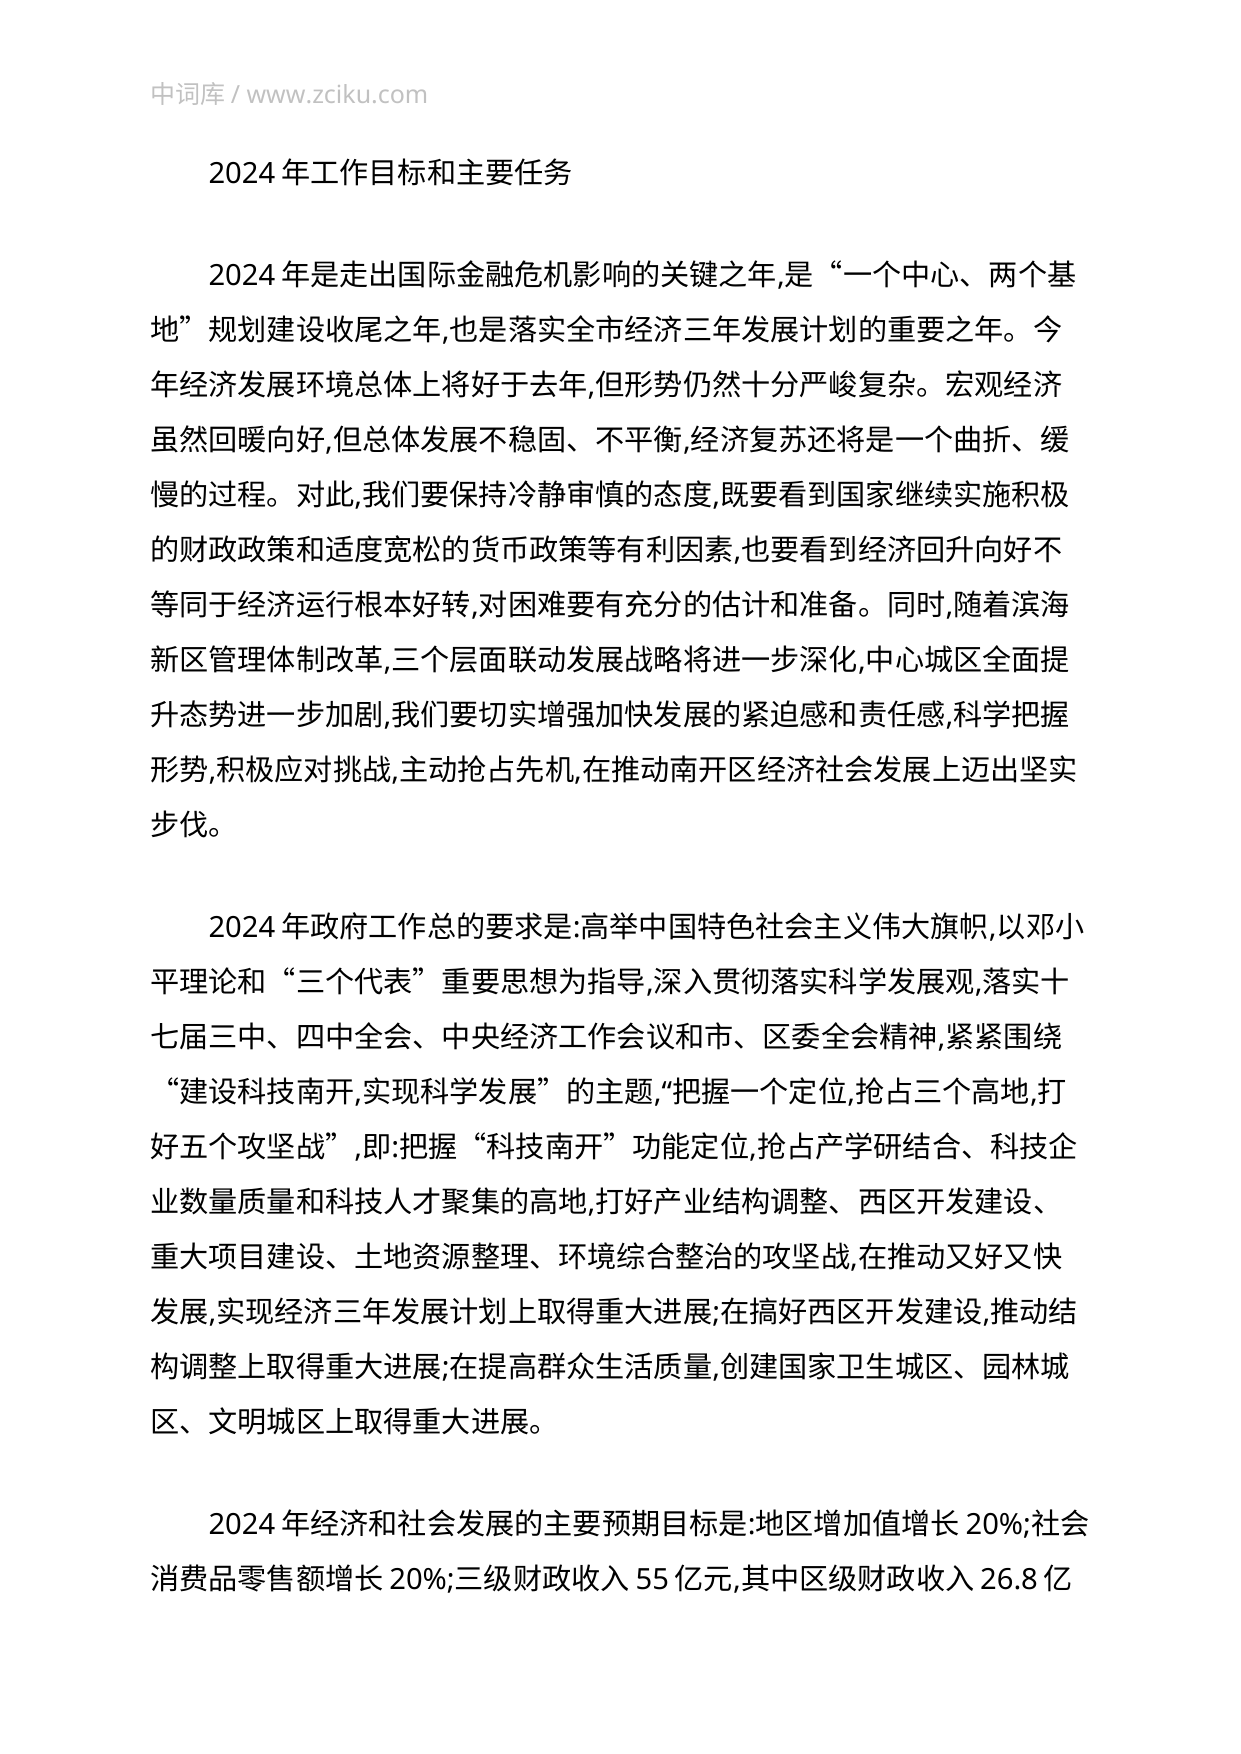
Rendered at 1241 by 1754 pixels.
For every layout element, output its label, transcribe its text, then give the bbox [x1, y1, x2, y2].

text 2024年政府工作总的要求是:高举中国特色社会主义伟大旗帜,以邓小平理论和“三个代表”重要思想为指导,深入贯彻落实科学发展观,落实十七届三中、四中全会、中央经济工作会议和市、区委全会精神,紧紧围绕“建设科技南开,实现科学发展”的主题,“把握一个定位,抢占三个高地,打好五个攻坚战”,即:把握“科技南开”功能定位,抢占产学研结合、科技企业数量质量和科技人才聚集的高地,打好产业结构调整、西区开发建设、重大项目建设、土地资源整理、环境综合整治的攻坚战,在推动又好又快发展,实现经济三年发展计划上取得重大进展;在搞好西区开发建设,推动结构调整上取得重大进展;在提高群众生活质量,创建国家卫生城区、园林城区、文明城区上取得重大进展。 [150, 904, 1090, 1441]
text 2024年工作目标和主要任务 [150, 150, 1090, 192]
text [150, 1501, 1090, 1598]
text 2024年是走出国际金融危机影响的关键之年,是“一个中心、两个基地”规划建设收尾之年,也是落实全市经济三年发展计划的重要之年。今年经济发展环境总体上将好于去年,但形势仍然十分严峻复杂。宏观经济虽然回暖向好,但总体发展不稳固、不平衡,经济复苏还将是一个曲折、缓慢的过程。对此,我们要保持冷静审慎的态度,既要看到国家继续实施积极的财政政策和适度宽松的货币政策等有利因素,也要看到经济回升向好不等同于经济运行根本好转,对困难要有充分的估计和准备。同时,随着滨海新区管理体制改革,三个层面联动发展战略将进一步深化,中心城区全面提升态势进一步加剧,我们要切实增强加快发展的紧迫感和责任感,科学把握形势,积极应对挑战,主动抢占先机,在推动南开区经济社会发展上迈出坚实步伐。 [150, 252, 1090, 844]
